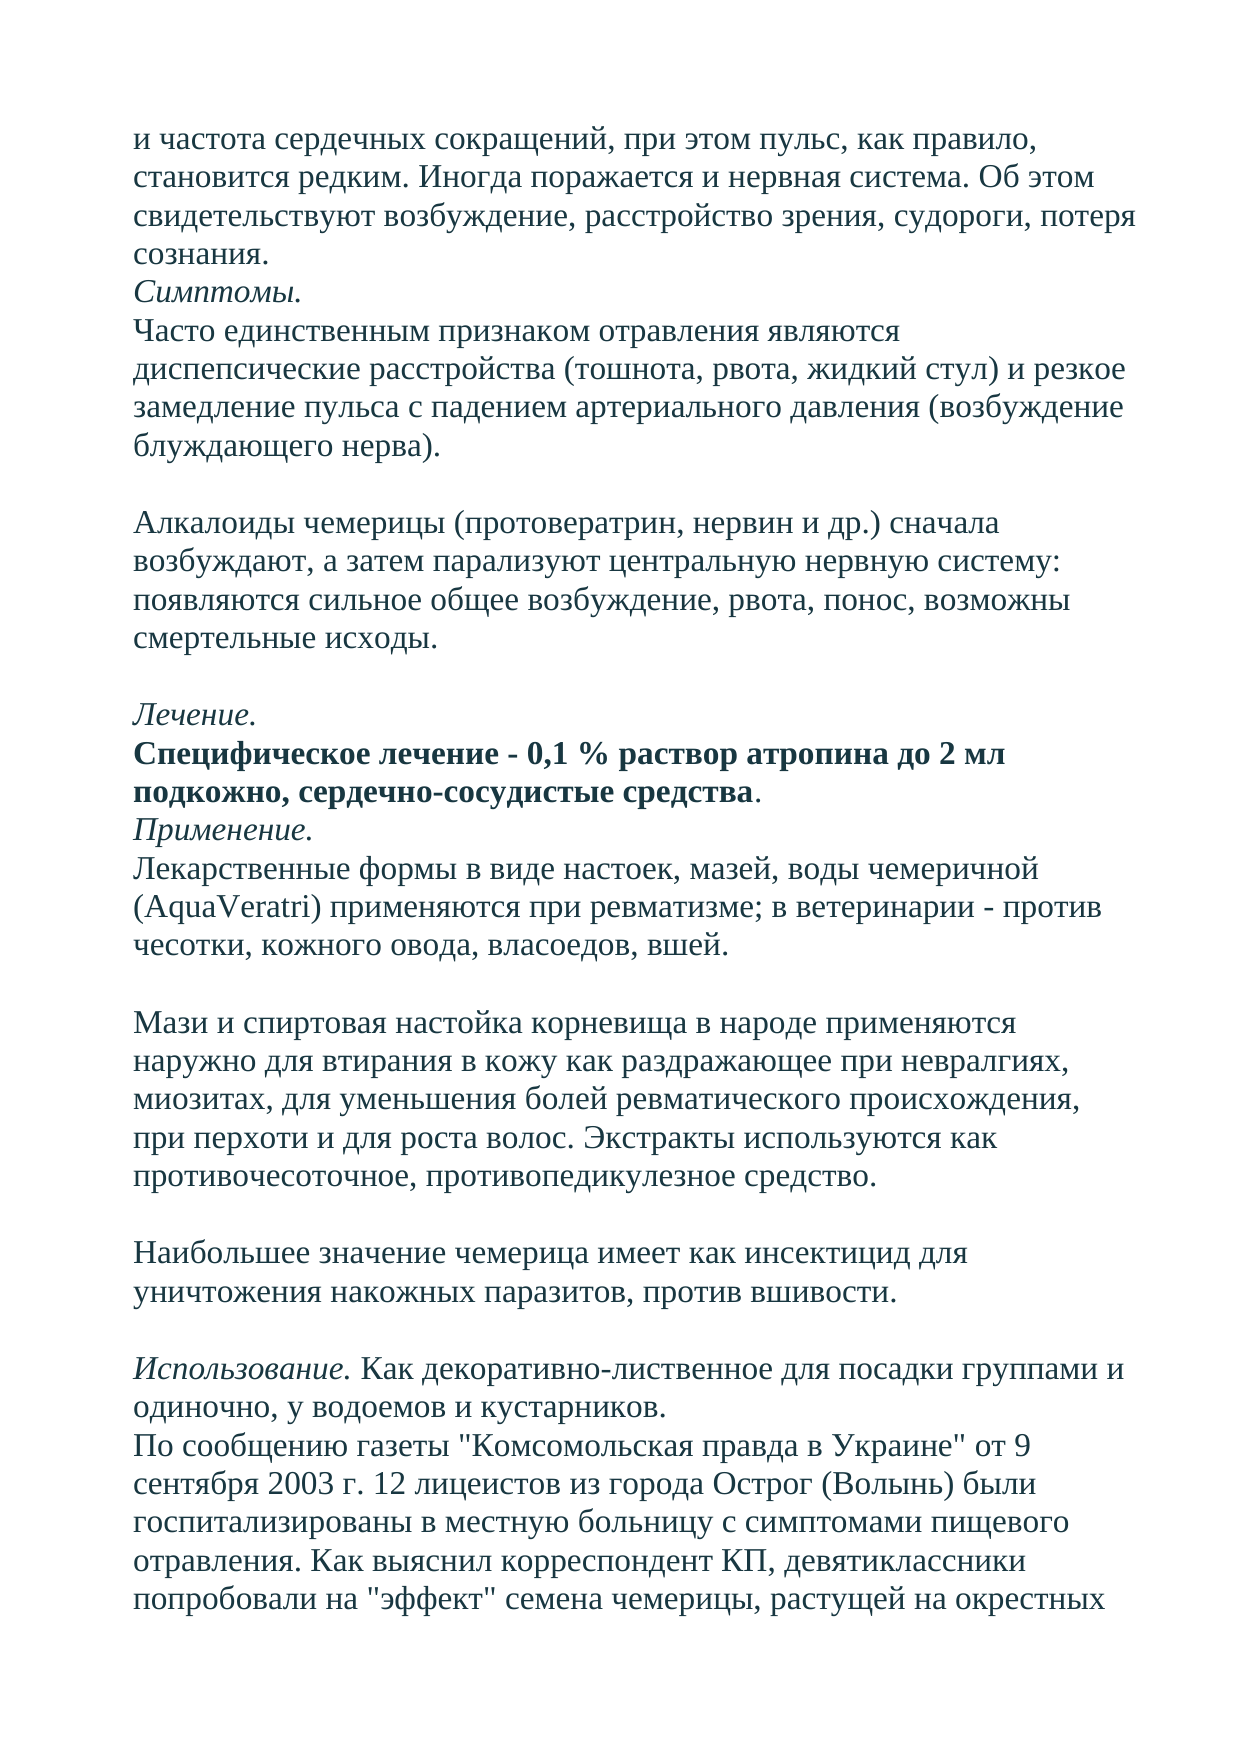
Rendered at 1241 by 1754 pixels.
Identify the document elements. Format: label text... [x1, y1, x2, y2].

text Применение. [133, 809, 1137, 848]
text Часто единственным признаком отравления являются диспепсические расстройства (тошнота, рвота, жидкий стул) и резкое замедление пульса с падением артериального давления (возбуждение блуждающего нерва). [133, 310, 1137, 463]
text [133, 1425, 1137, 1617]
text Лекарственные формы в виде настоек, мазей, воды чемеричной (AquaVeratri) применяются при ревматизме; в ветеринарии - против чесотки, кожного овода, власоедов, вшей. [133, 848, 1137, 963]
text Мази и спиртовая настойка корневища в народе применяются наружно для втирания в кожу как раздражающее при невралгиях, миозитах, для уменьшения болей ревматического происхождения, при перхоти и для роста волос. Экстракты используются как противочесоточное, противопедикулезное средство. [133, 1002, 1137, 1194]
text Симптомы. [133, 271, 1137, 310]
text Наибольшее значение чемерица имеет как инсектицид для уничтожения накожных паразитов, против вшивости. [133, 1233, 1137, 1309]
text Алкалоиды чемерицы (протовератрин, нервин и др.) сначала возбуждают, а затем парализуют центральную нервную систему: появляются сильное общее возбуждение, рвота, понос, возможны смертельные исходы. [133, 502, 1137, 656]
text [133, 118, 1137, 271]
text Лечение. [133, 694, 1137, 733]
text Использование. Как декоративно-лиственное для посадки группами и одиночно, у водоемов и кустарников. [133, 1348, 1137, 1425]
text Специфическое лечение - 0,1 % раствор атропина до 2 мл подкожно, сердечно-сосудистые средства. [133, 733, 1137, 809]
